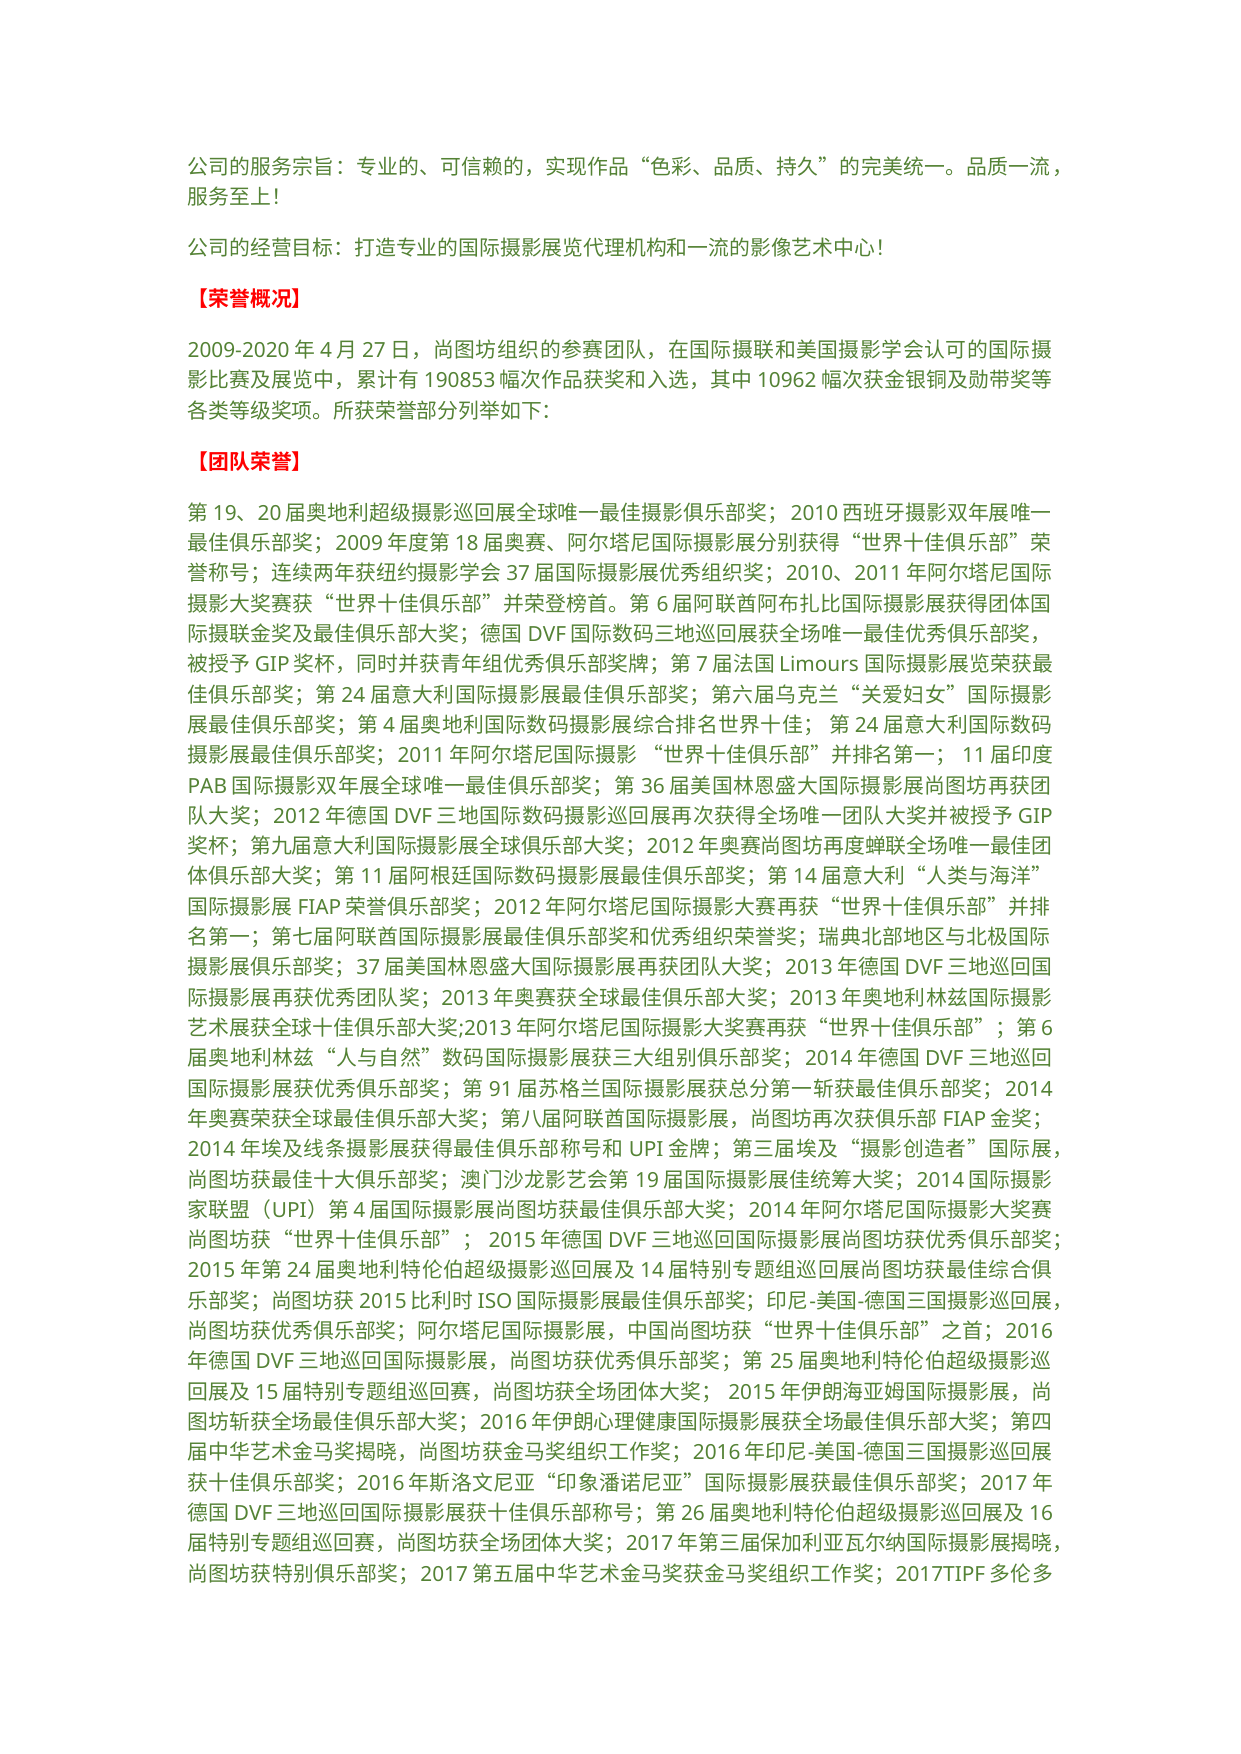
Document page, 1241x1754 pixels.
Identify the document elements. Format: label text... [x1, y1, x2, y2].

list 公司的服务宗旨：专业的、可信赖的，实现作品“色彩、品质、持久”的完美统一。品质一流，服务至上！ [187, 150, 1053, 210]
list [187, 496, 1053, 1587]
list 【团队荣誉】 [187, 445, 1053, 475]
list 2009-2020年4月27日，尚图坊组织的参赛团队，在国际摄联和美国摄影学会认可的国际摄影比赛及展览中，累计有190853幅次作品获奖和入选，其中10962幅次获金银铜及勋带奖等各类等级奖项。所获荣誉部分列举如下： [187, 333, 1053, 424]
list 公司的经营目标：打造专业的国际摄影展览代理机构和一流的影像艺术中心！ [187, 231, 1053, 261]
list 【荣誉概况】 [187, 282, 1053, 312]
